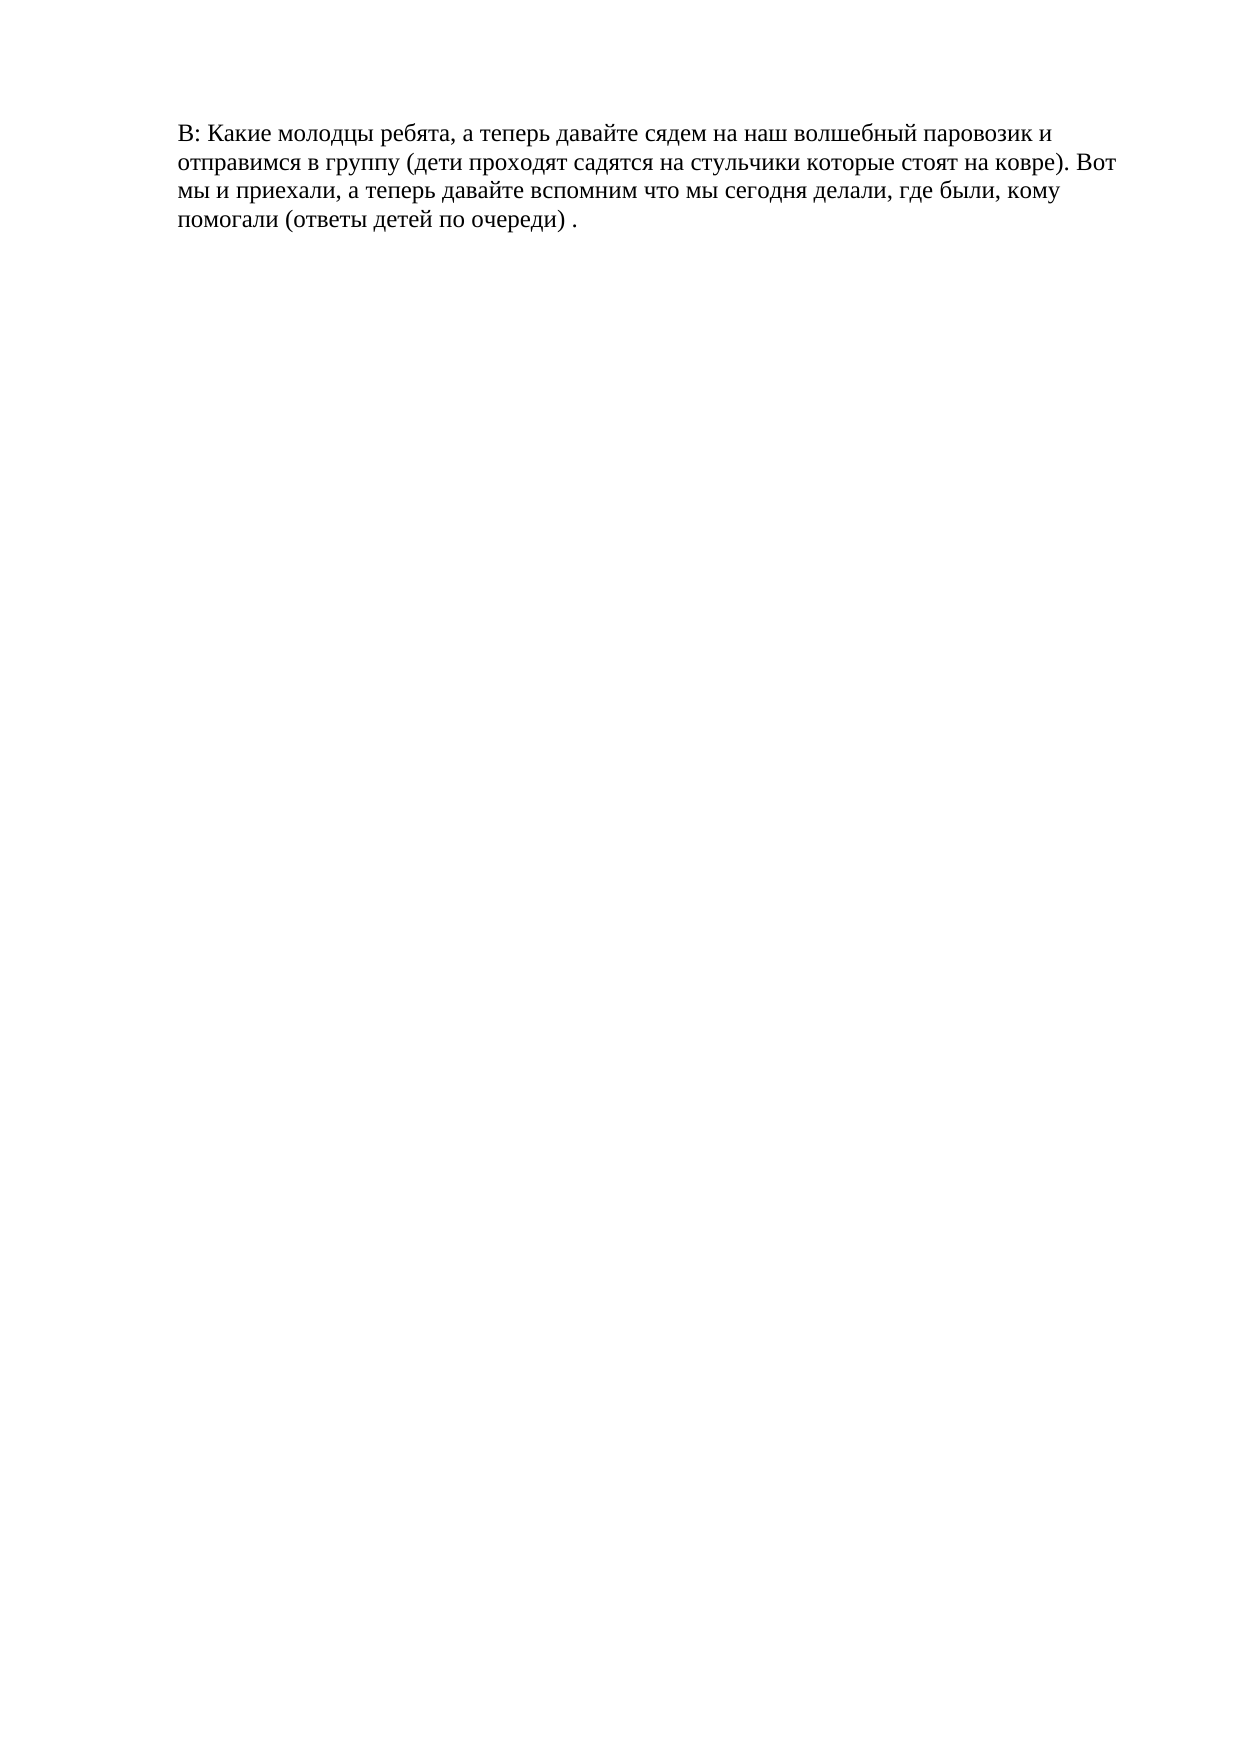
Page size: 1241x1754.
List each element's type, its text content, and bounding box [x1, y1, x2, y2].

text В: Какие молодцы ребята, а теперь давайте сядем на наш волшебный паровозик и отправимся в группу (дети проходят садятся на стульчики которые стоят на ковре). Вот мы и приехали, а теперь давайте вспомним что мы сегодня делали, где были, кому помогали (ответы детей по очереди) . [177, 118, 1152, 233]
